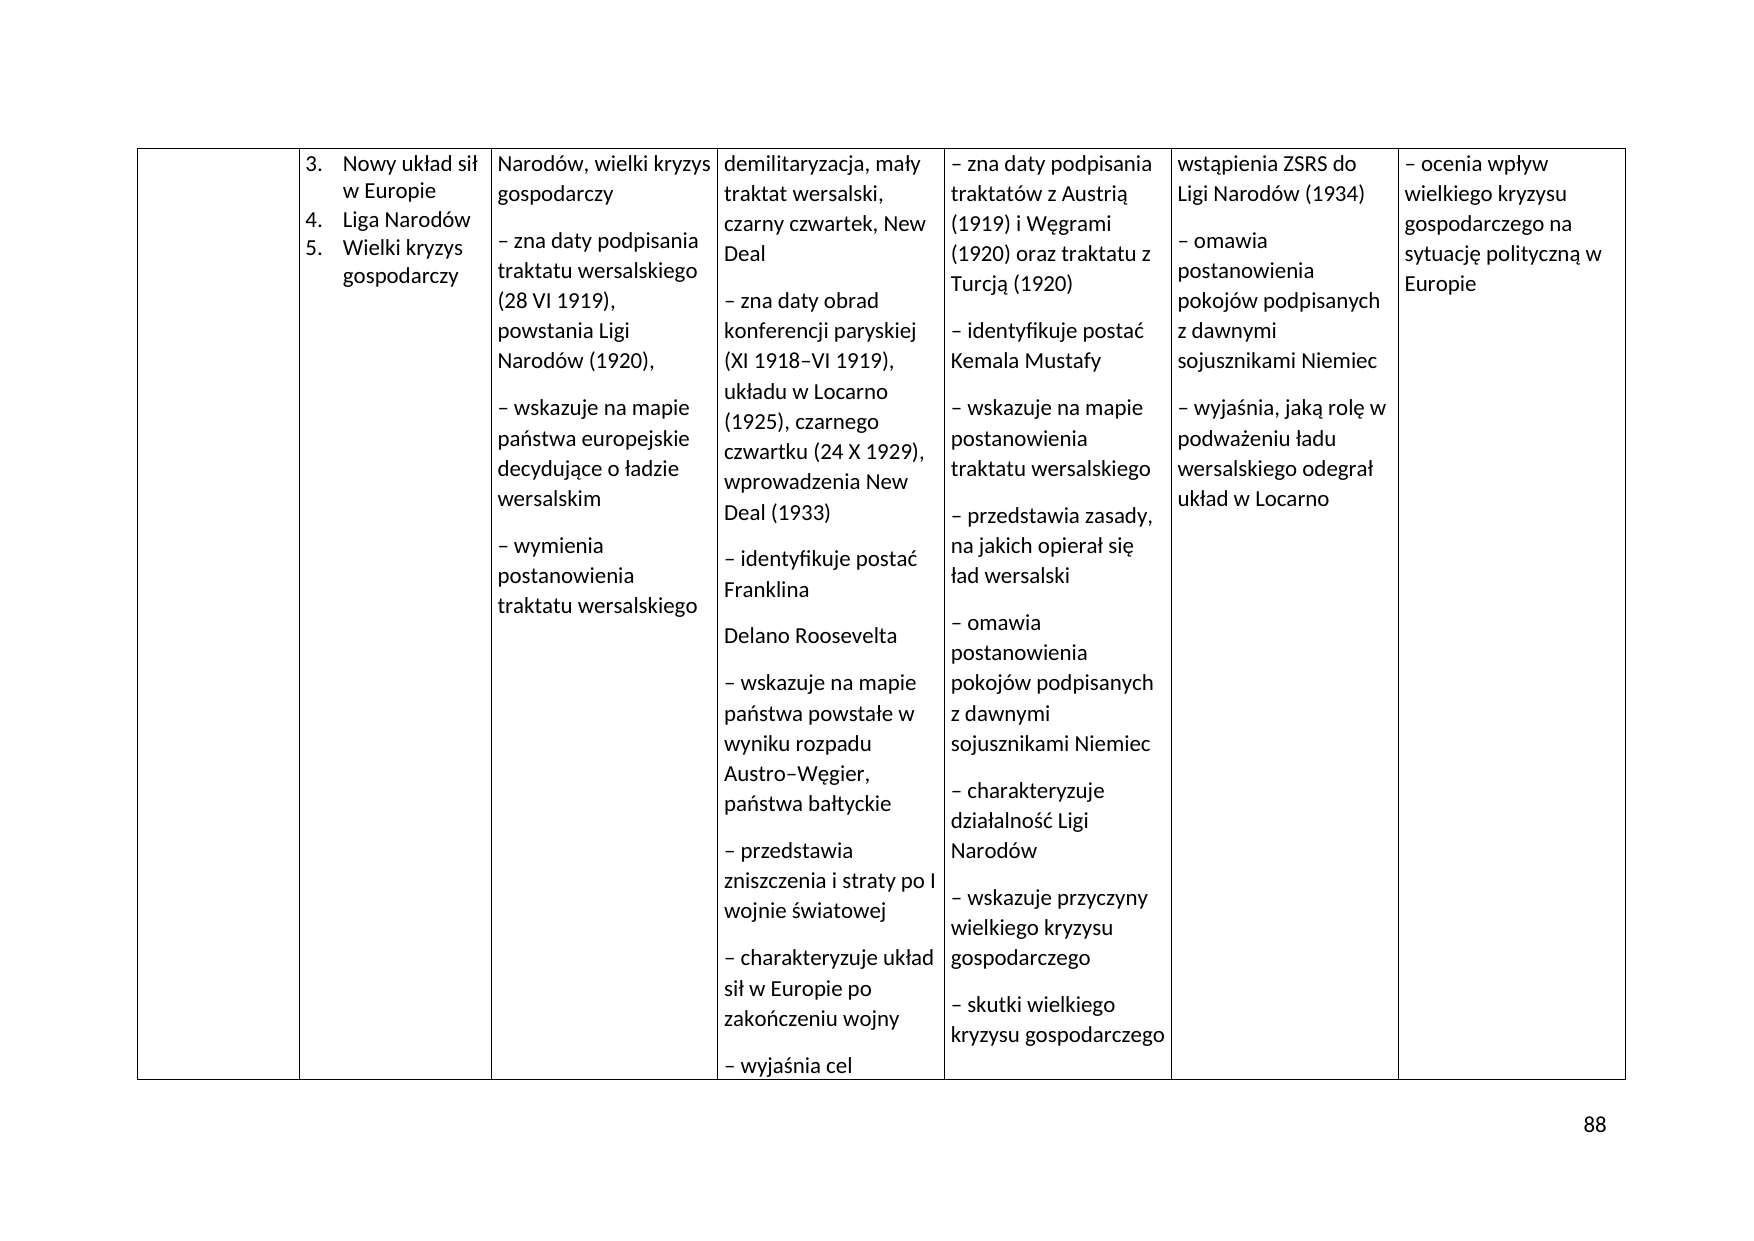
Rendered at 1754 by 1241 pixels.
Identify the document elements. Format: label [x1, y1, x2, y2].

table_cell [1172, 149, 1398, 1079]
table_cell [718, 149, 944, 1079]
table_cell [945, 149, 1171, 1079]
table_cell [1399, 149, 1625, 1079]
table_cell [138, 149, 299, 1079]
table_cell [300, 149, 491, 1079]
table_cell [492, 149, 717, 1079]
